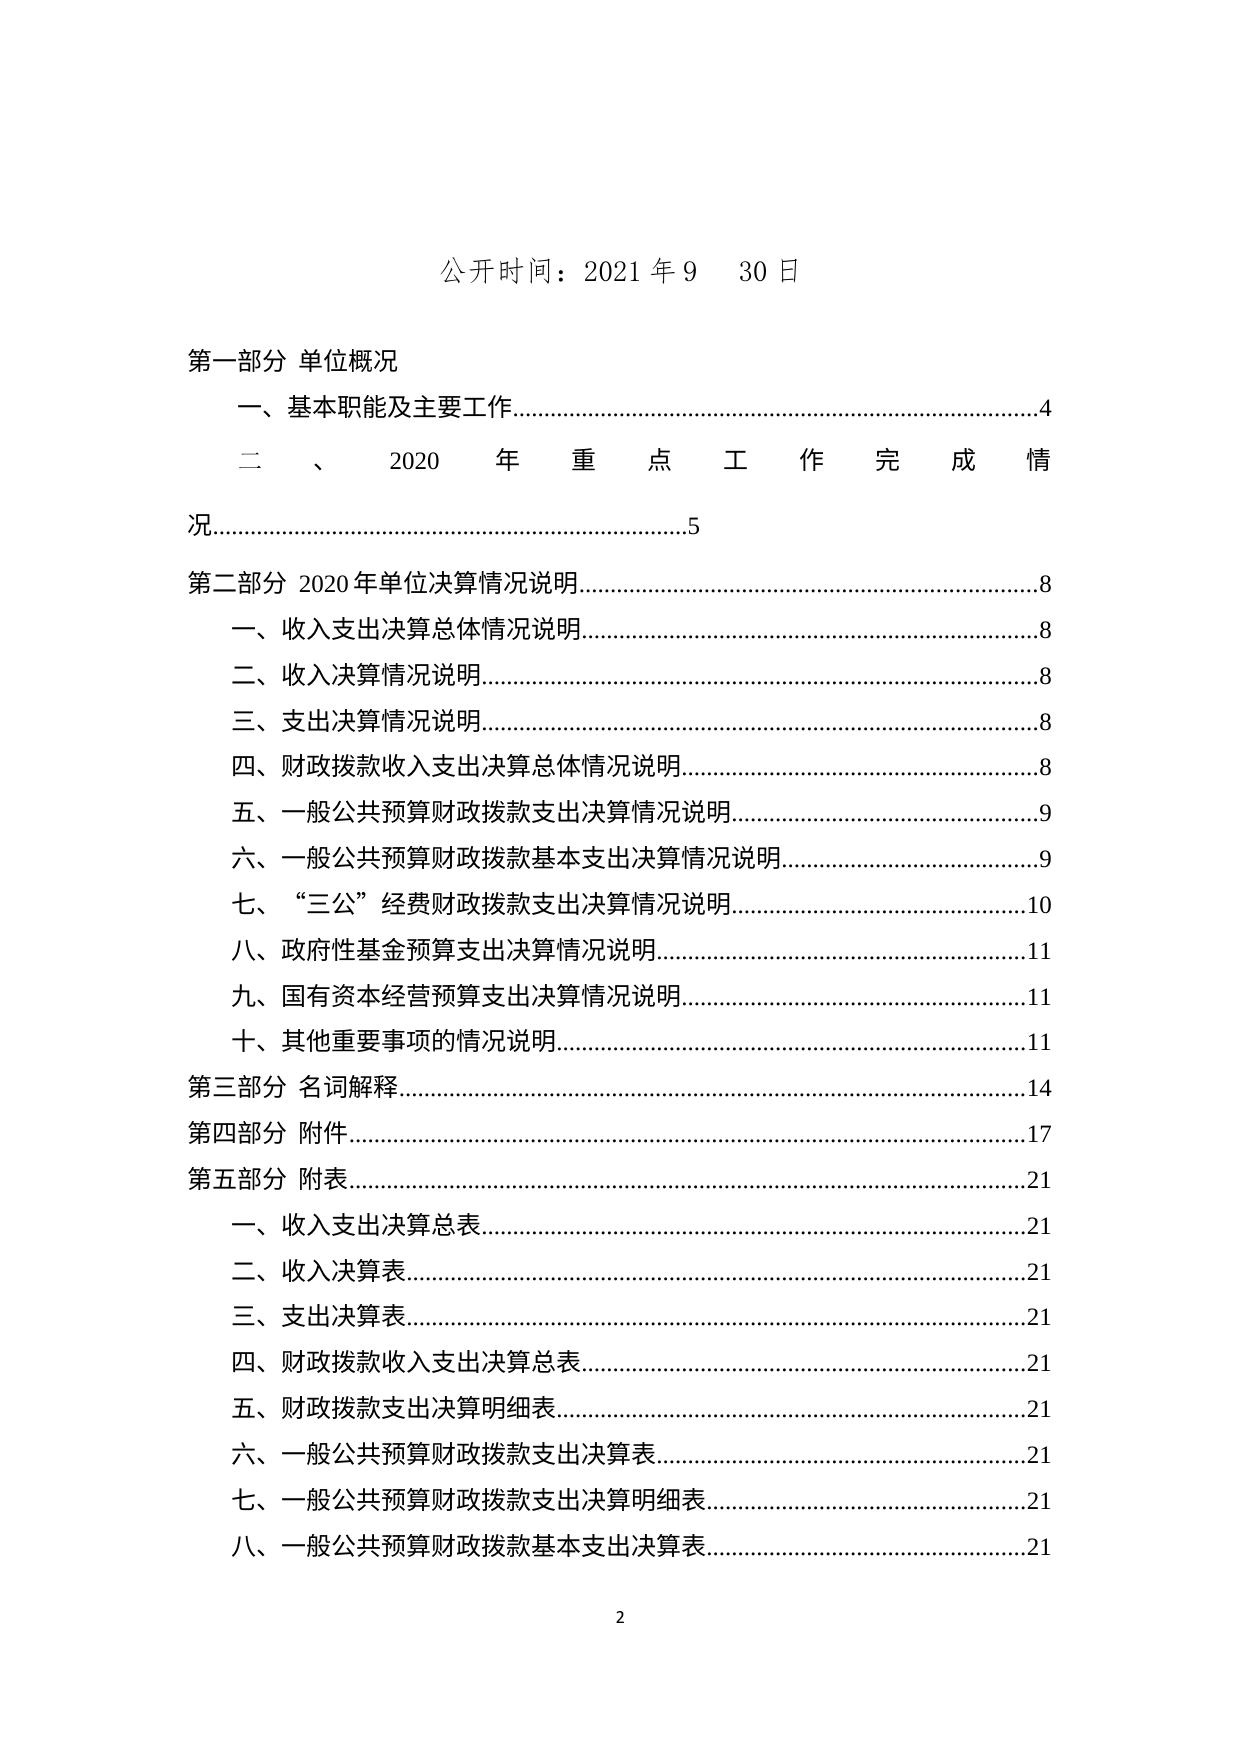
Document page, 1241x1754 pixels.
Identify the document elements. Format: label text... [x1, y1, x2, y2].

text 五、一般公共预算财政拨款支出决算情况说明 9 [231, 785, 1053, 831]
text 第四部分 附件 17 [187, 1106, 1053, 1152]
text 五、财政拨款支出决算明细表 21 [231, 1381, 1053, 1427]
text 二、收入决算表 21 [231, 1243, 1053, 1289]
text 四、财政拨款收入支出决算总体情况说明 8 [231, 739, 1053, 785]
text 第五部分 附表 21 [187, 1152, 1053, 1197]
text 二、收入决算情况说明 8 [231, 647, 1053, 693]
text 三、支出决算情况说明 8 [231, 693, 1053, 739]
text 十、其他重要事项的情况说明 11 [231, 1014, 1053, 1060]
text 一、收入支出决算总表 21 [231, 1197, 1053, 1243]
text 九、国有资本经营预算支出决算情况说明 11 [231, 968, 1053, 1014]
text 八、一般公共预算财政拨款基本支出决算表 21 [231, 1518, 1053, 1564]
text 三、支出决算表 21 [231, 1289, 1053, 1335]
text 二、2020年重点工作完成情况............................................................................5 [187, 426, 1053, 556]
text 一、收入支出决算总体情况说明 8 [231, 602, 1053, 647]
text 七、一般公共预算财政拨款支出决算明细表 21 [231, 1472, 1053, 1518]
text 公开时间：2021年9月30日 [187, 237, 1053, 302]
text 六、一般公共预算财政拨款支出决算表 21 [231, 1427, 1053, 1472]
text 第二部分 2020年单位决算情况说明 8 [187, 556, 1053, 602]
text 六、一般公共预算财政拨款基本支出决算情况说明 9 [231, 831, 1053, 877]
text 一、基本职能及主要工作 4 [187, 380, 1053, 426]
text 七、“三公”经费财政拨款支出决算情况说明 10 [231, 877, 1053, 922]
text 第一部分 单位概况 [187, 334, 1053, 380]
text 第三部分 名词解释 14 [187, 1060, 1053, 1106]
text 四、财政拨款收入支出决算总表 21 [231, 1335, 1053, 1381]
text 八、政府性基金预算支出决算情况说明 11 [231, 922, 1053, 968]
